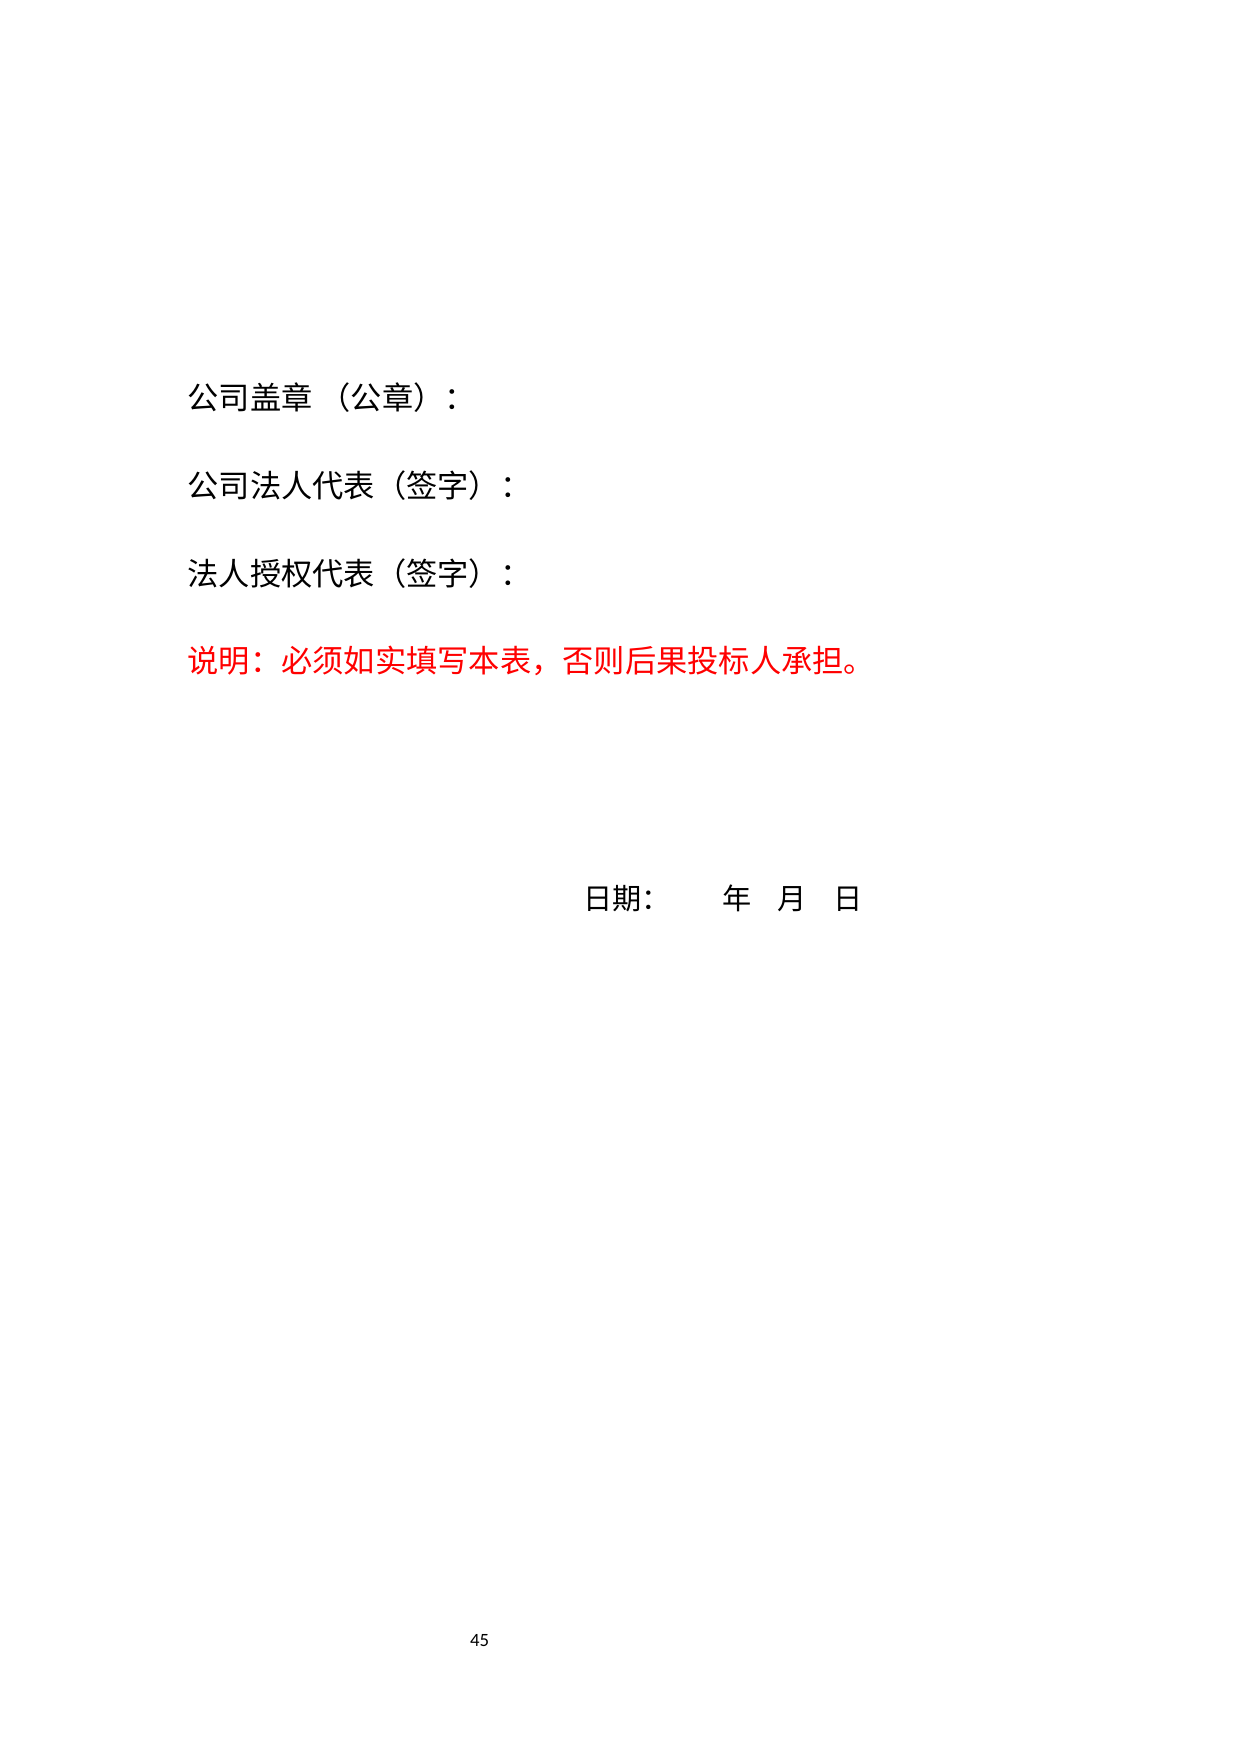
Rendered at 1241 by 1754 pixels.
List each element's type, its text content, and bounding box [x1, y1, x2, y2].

text 法人授权代表（签字）： [187, 539, 1053, 604]
text 公司法人代表（签字）： [187, 451, 1053, 516]
text 说明：必须如实填写本表，否则后果投标人承担。 [187, 626, 1053, 691]
text 公司盖章 （公章）： [187, 364, 1053, 429]
text 日期： 年 月 日 [187, 864, 1053, 929]
